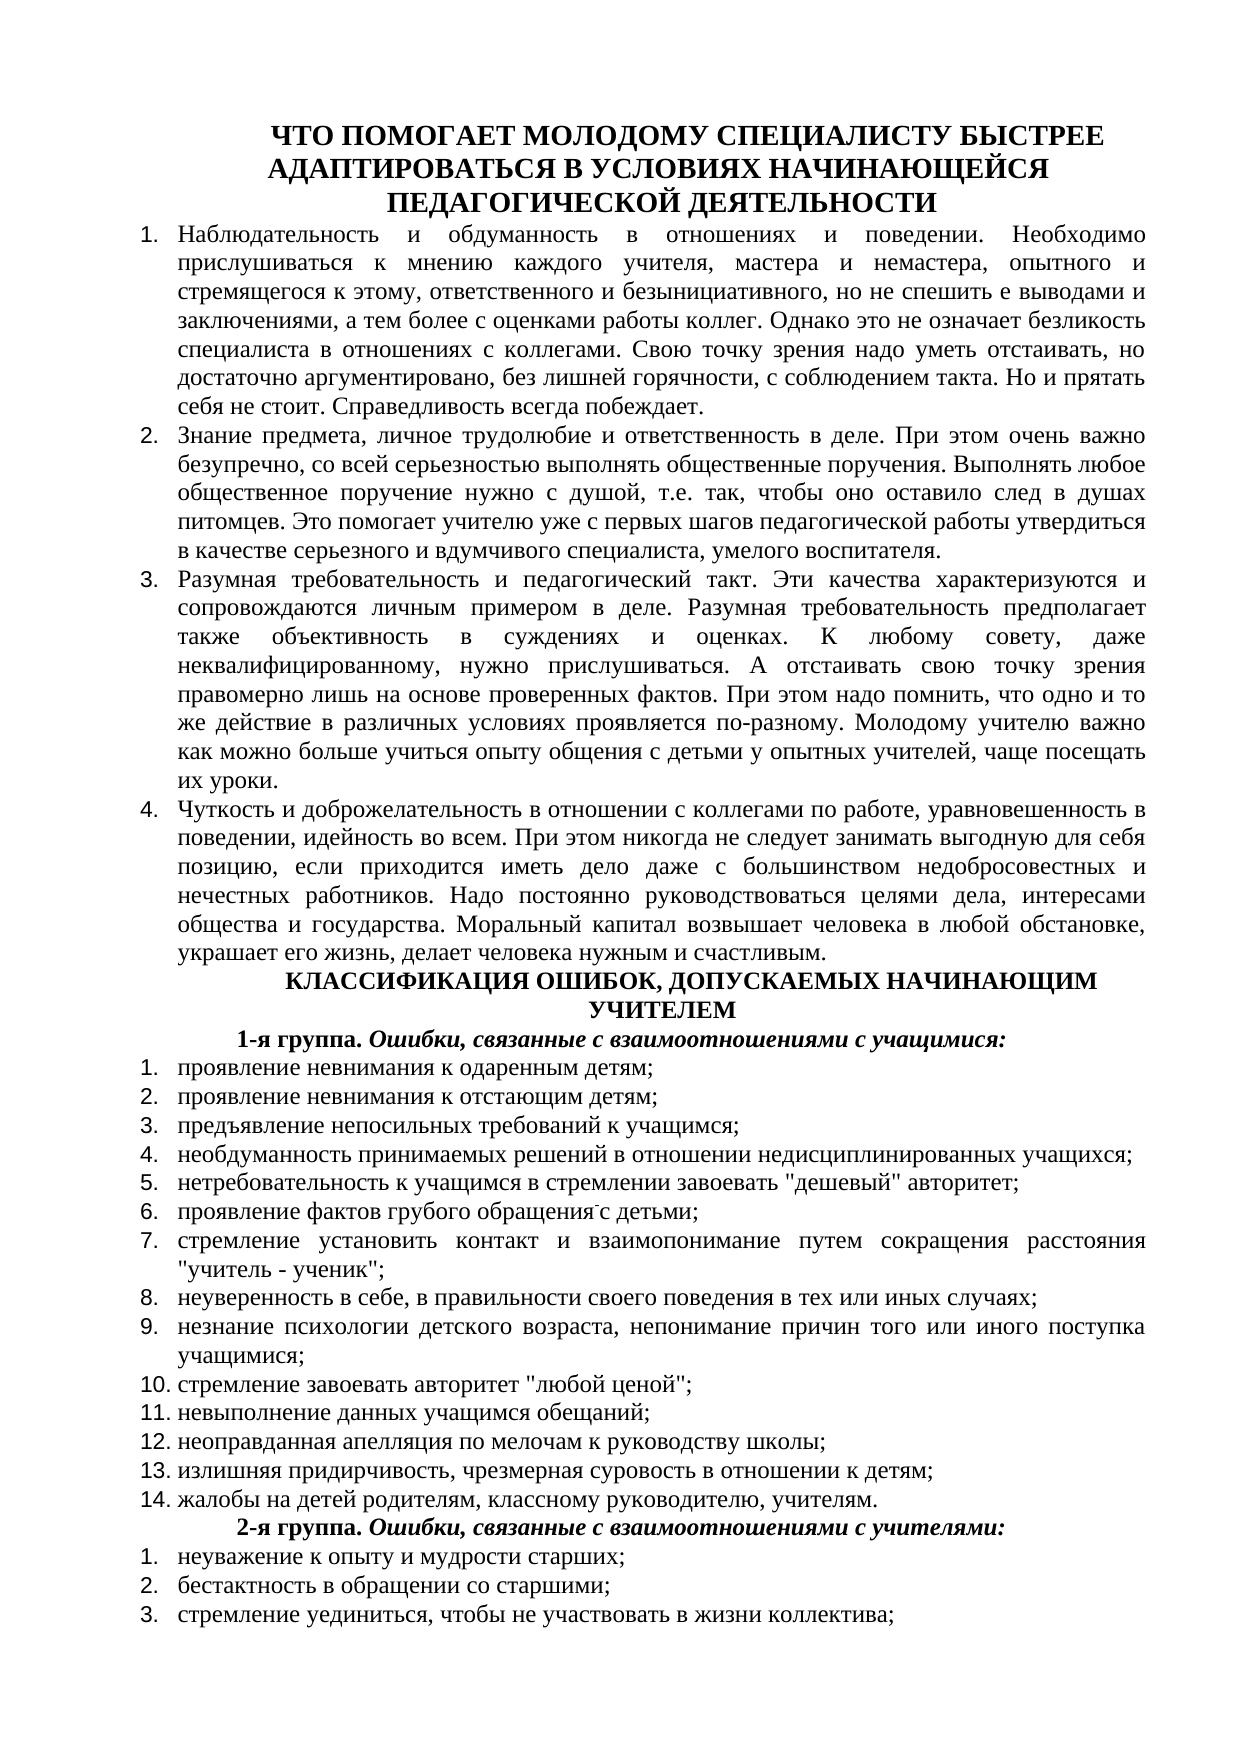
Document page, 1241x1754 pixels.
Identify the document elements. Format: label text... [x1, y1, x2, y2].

list необдуманность принимаемых решений в отношении недисциплинированных учащихся; [140, 1139, 1147, 1167]
list незнание психологии детского возраста, непонимание причин того или иного поступка учащимися; [140, 1311, 1147, 1369]
text ЧТО ПОМОГАЕТ МОЛОДОМУ СПЕЦИАЛИСТУ БЫСТРЕЕ АДАПТИРОВАТЬСЯ В УСЛОВИЯХ НАЧИНАЮЩЕЙСЯ ПЕДАГОГИЧЕСКОЙ ДЕЯТЕЛЬНОСТИ [177, 118, 1147, 219]
list излишняя придирчивость, чрезмерная суровость в отношении к детям; [140, 1455, 1147, 1484]
list предъявление непосильных требований к учащимся; [140, 1110, 1147, 1139]
list бестактность в обращении со старшими; [140, 1570, 1147, 1599]
list стремление установить контакт и взаимопонимание путем сокращения расстояния "учитель - ученик"; [140, 1225, 1147, 1282]
list стремление завоевать авторитет "любой ценой"; [140, 1369, 1147, 1397]
list неуверенность в себе, в правильности своего поведения в тех или иных случаях; [140, 1282, 1147, 1311]
list проявление невнимания к отстающим детям; [140, 1081, 1147, 1110]
list проявление фактов грубого обращения-с детьми; [140, 1196, 1147, 1225]
list нетребовательность к учащимся в стремлении завоевать "дешевый" авторитет; [140, 1167, 1147, 1196]
list невыполнение данных учащимся обещаний; [140, 1397, 1147, 1426]
list Чуткость и доброжелательность в отношении с коллегами по работе, уравновешенность в поведении, идейность во всем. При этом никогда не следует занимать выгодную для себя позицию, если приходится иметь дело даже с большинством недобросовестных и нечестных работников. Надо постоянно руководствоваться целями дела, интересами общества и государства. Моральный капитал возвышает человека в любой обстановке, украшает его жизнь, делает человека нужным и счастливым. [140, 794, 1147, 966]
text КЛАССИФИКАЦИЯ ОШИБОК, ДОПУСКАЕМЫХ НАЧИНАЮЩИМ УЧИТЕЛЕМ [177, 966, 1147, 1024]
text 1-я группа. Ошибки, связанные с взаимоотношениями с учащимися: [177, 1024, 1147, 1052]
list жалобы на детей родителям, классному руководителю, учителям. [140, 1484, 1147, 1512]
list стремление уединиться, чтобы не участвовать в жизни коллектива; [140, 1599, 1147, 1627]
list Знание предмета, личное трудолюбие и ответственность в деле. При этом очень важно безупречно, со всей серьезностью выполнять общественные поручения. Выполнять любое общественное поручение нужно с душой, т.е. так, чтобы оно оставило след в душах питомцев. Это помогает учителю уже с первых шагов педагогической работы утвердиться в качестве серьезного и вдумчивого специалиста, умелого воспитателя. [140, 420, 1147, 564]
list неуважение к опыту и мудрости старших; [140, 1541, 1147, 1570]
list Разумная требовательность и педагогический такт. Эти качества характеризуются и сопровождаются личным примером в деле. Разумная требовательность предполагает также объективность в суждениях и оценках. К любому совету, даже неквалифицированному, нужно прислушиваться. А отстаивать свою точку зрения правомерно лишь на основе проверенных фактов. При этом надо помнить, что одно и то же действие в различных условиях проявляется по-разному. Молодому учителю важно как можно больше учиться опыту общения с детьми у опытных учителей, чаще посещать их уроки. [140, 564, 1147, 794]
list Наблюдательность и обдуманность в отношениях и поведении. Необходимо прислушиваться к мнению каждого учителя, мастера и немастера, опытного и стремящегося к этому, ответственного и безынициативного, но не спешить е выводами и заключениями, а тем более с оценками работы коллег. Однако это не означает безликость специалиста в отношениях с коллегами. Свою точку зрения надо уметь отстаивать, но достаточно аргументировано, без лишней горячности, с соблюдением такта. Но и прятать себя не стоит. Справедливость всегда побеждает. [140, 219, 1147, 420]
list проявление невнимания к одаренным детям; [140, 1052, 1147, 1081]
text 2-я группа. Ошибки, связанные с взаимоотношениями с учителями: [177, 1512, 1147, 1541]
list неоправданная апелляция по мелочам к руководству школы; [140, 1426, 1147, 1455]
